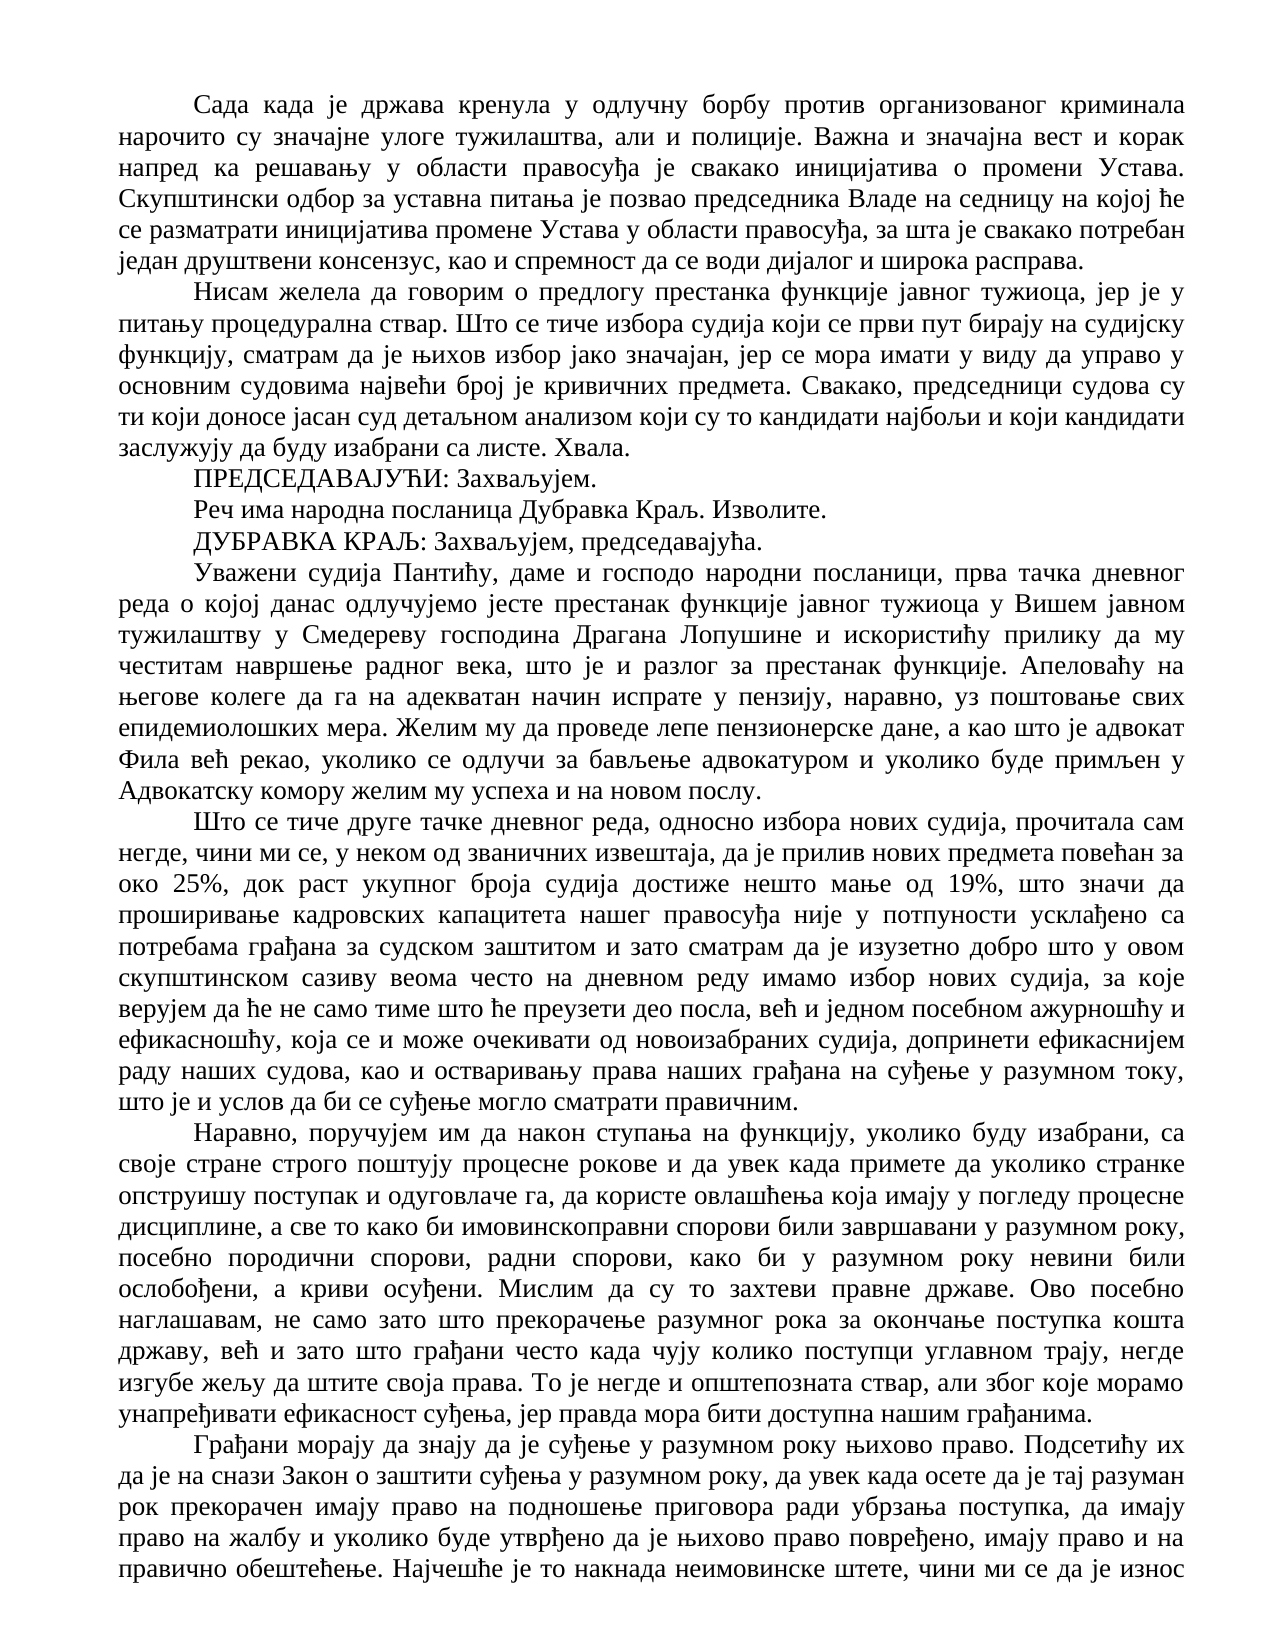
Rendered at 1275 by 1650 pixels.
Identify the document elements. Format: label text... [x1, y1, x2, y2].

text Уважени судија Пантићу, даме и господо народни посланици, прва тачка дневног реда о којој данас одлучујемо јесте престанак функције јавног тужиоца у Вишем јавном тужилаштву у Смедереву господина Драгана Лопушине и искористићу прилику да му честитам навршење радног века, што је и разлог за престанак функције. Апеловаћу на његове колеге да га на адекватан начин испрате у пензију, наравно, уз поштовање свих епидемиолошких мера. Желим му да проведе лепе пензионерске дане, а као што је адвокат Фила већ рекао, уколико се одлучи за бављење адвокатуром и уколико буде примљен у Адвокатску комору желим му успеха и на новом послу. [118, 556, 1186, 805]
text Наравно, поручујем им да након ступања на функцију, уколико буду изабрани, са своје стране строго поштују процесне рокове и да увек када примете да уколико странке опструишу поступак и одуговлаче га, да користе овлашћења која имају у погледу процесне дисциплине, а све то како би имовинскоправни спорови били завршавани у разумном року, посебно породични спорови, радни спорови, како би у разумном року невини били ослобођени, а криви осуђени. Мислим да су то захтеви правне државе. Ово посебно наглашавам, не само зато што прекорачење разумног рока за окончање поступка кошта државу, већ и зато што грађани често када чују колико поступци углавном трају, негде изгубе жељу да штите своја права. То је негде и општепозната ствар, али због које морамо унапређивати ефикасност суђења, јер правда мора бити доступна нашим грађанима. [118, 1116, 1186, 1428]
text Реч има народна посланица Дубравка Краљ. Изволите. [118, 493, 1186, 525]
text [118, 1428, 1186, 1584]
text Што се тиче друге тачке дневног реда, односно избора нових судија, прочитала сам негде, чини ми се, у неком од званичних извештаја, да је прилив нових предмета повећан за око 25%, док раст укупног броја судија достиже нешто мање од 19%, што значи да проширивање кадровских капацитета нашег правосуђа није у потпуности усклађено са потребама грађана за судском заштитом и зато сматрам да је изузетно добро што у овом скупштинском сазиву веома често на дневном реду имамо избор нових судија, за које верујем да ће не само тиме што ће преузети део посла, већ и једном посебном ажурношћу и ефикасношћу, која се и може очекивати од новоизабраних судија, допринети ефикаснијем раду наших судова, као и остваривању права наших грађана на суђење у разумном току, што је и услов да би се суђење могло сматрати правичним. [118, 805, 1186, 1116]
text ПРЕДСЕДАВАЈУЋИ: Захваљујем. [118, 462, 1186, 493]
text Сада када је држава кренула у одлучну борбу против организованог криминала нарочито су значајне улоге тужилаштва, али и полиције. Важна и значајна вест и корак напред ка решавању у области правосуђа је свакако иницијатива о промени Устава. Скупштински одбор за уставна питања је позвао председника Владе на седницу на којој ће се разматрати иницијатива промене Устава у области правосуђа, за шта је свакако потребан један друштвени консензус, као и спремност да се води дијалог и широка расправа. [118, 89, 1186, 276]
text ДУБРАВКА КРАЉ: Захваљујем, председавајућа. [118, 525, 1186, 556]
text Нисам желела да говорим о предлогу престанка функције јавног тужиоца, јер је у питању процедурална ствар. Што се тиче избора судија који се први пут бирају на судијску функцију, сматрам да је њихов избор јако значајан, јер се мора имати у виду да управо у основним судовима највећи број је кривичних предмета. Свакако, председници судова су ти који доносе јасан суд детаљном анализом који су то кандидати најбољи и који кандидати заслужују да буду изабрани са листе. Хвала. [118, 276, 1186, 462]
